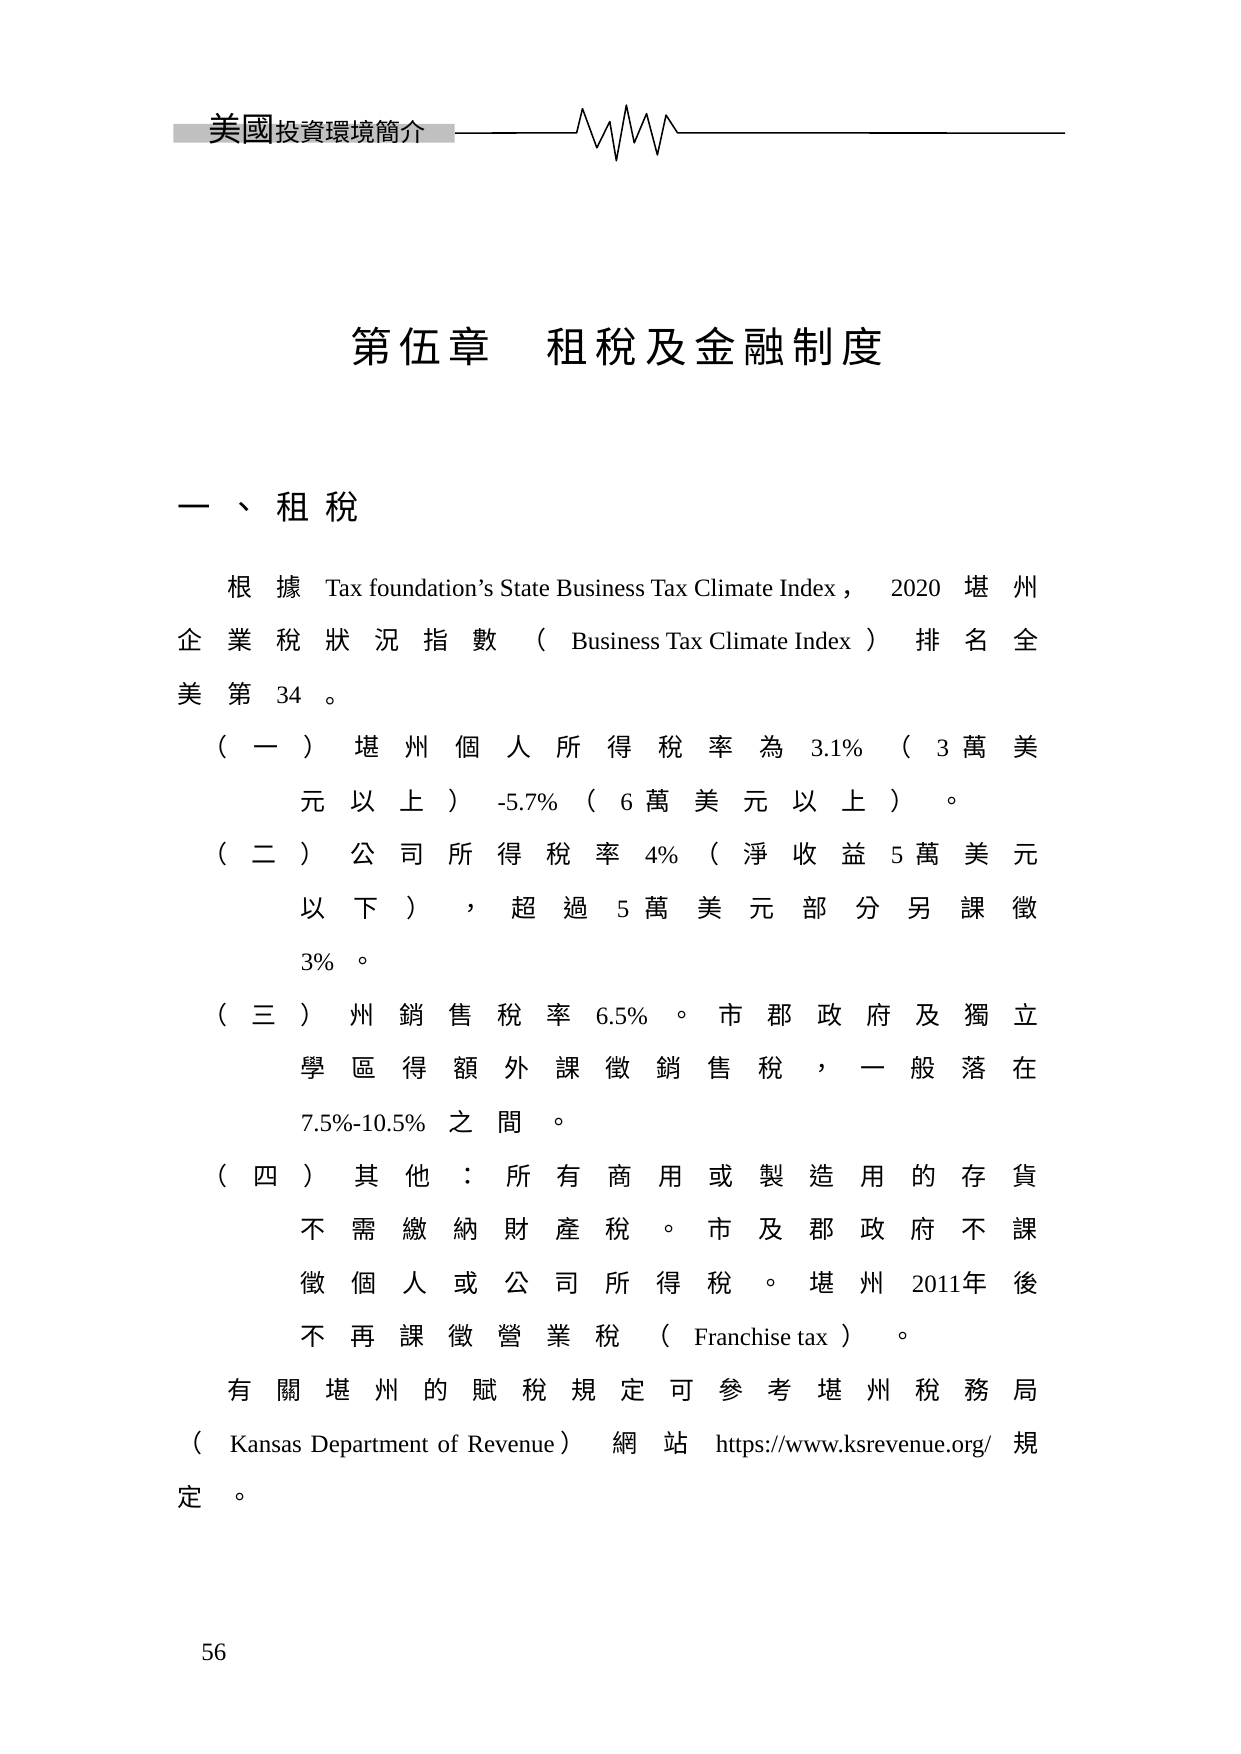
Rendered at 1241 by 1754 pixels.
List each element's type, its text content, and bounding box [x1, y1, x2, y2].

text 第伍章 租稅及金融制度 [178, 291, 1063, 398]
text （二）公司所得稅率4%（淨收益5萬美元以下），超過5萬美元部分另課徵3%。 [202, 826, 1063, 987]
text 一、租稅 [178, 478, 1063, 532]
text （四）其他：所有商用或製造用的存貨不需繳納財產稅。市及郡政府不課徵個人或公司所得稅。堪州2011年後不再課徵營業稅（Franchise tax）。 [202, 1147, 1063, 1362]
text （三）州銷售稅率6.5%。市郡政府及獨立學區得額外課徵銷售稅，一般落在7.5%-10.5%之間。 [202, 987, 1063, 1147]
text （一）堪州個人所得稅率為3.1%（3萬美元以上）-5.7%（6萬美元以上）。 [202, 719, 1063, 826]
text 有關堪州的賦稅規定可參考堪州稅務局（Kansas Department of Revenue）網站https://www.ksrevenue.org/規定。 [178, 1362, 1063, 1522]
text 根據Tax foundation’s State Business Tax Climate Index，2020堪州企業稅狀況指數（Business Tax Climate Index）排名全美第34。 [178, 558, 1063, 719]
